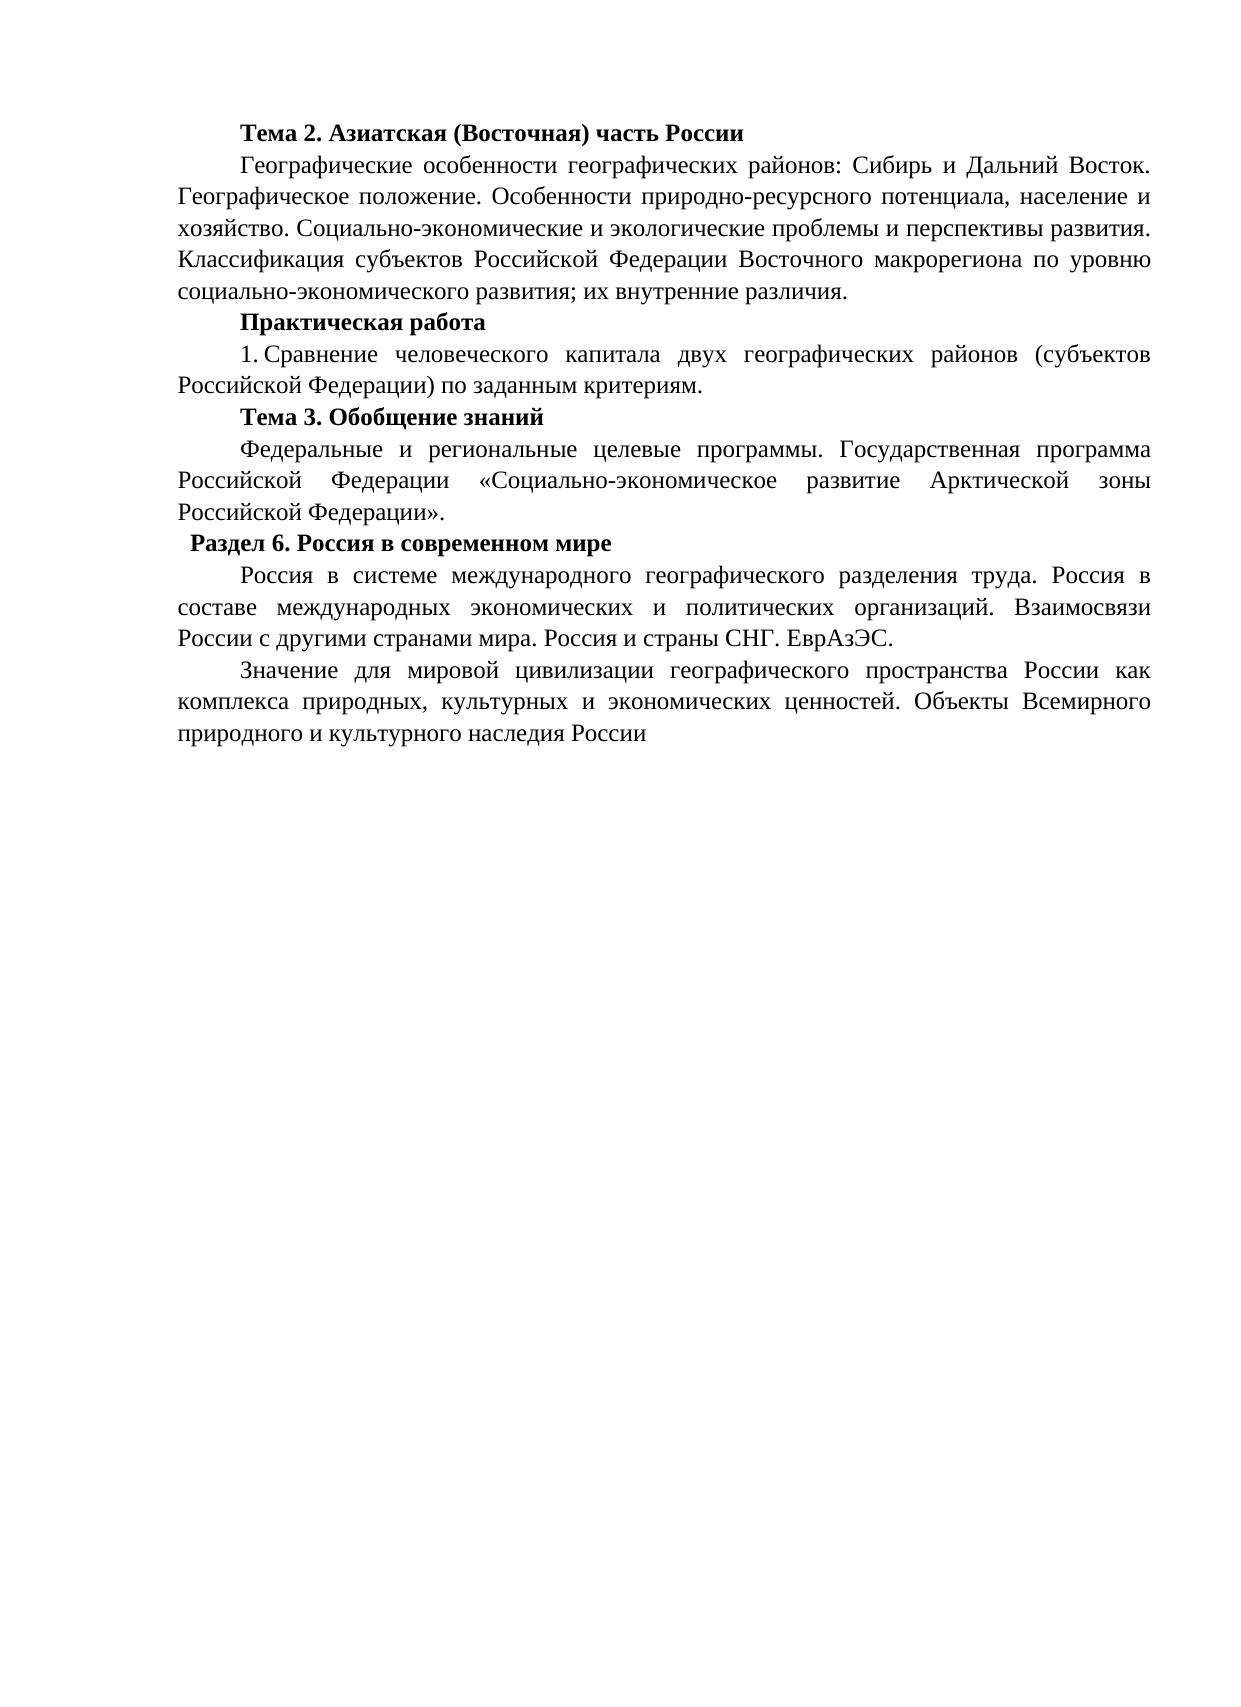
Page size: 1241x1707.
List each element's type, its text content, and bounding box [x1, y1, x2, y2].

text Практическая работа [177, 307, 1152, 336]
text Тема 3. Обобщение знаний [177, 402, 1152, 431]
text Географические особенности географических районов: Сибирь и Дальний Восток. Географическое положение. Особенности природно-ресурсного потенциала, население и хозяйство. Социально-экономические и экологические проблемы и перспективы развития. Классификация субъектов Российской Федерации Восточного макрорегиона по уровню социально-экономического развития; их внутренние различия. [177, 150, 1152, 305]
text Тема 2. Азиатская (Восточная) часть России [177, 118, 1152, 147]
text Значение для мировой цивилизации географического пространства России как комплекса природных, культурных и экономических ценностей. Объекты Всемирного природного и культурного наследия России [177, 655, 1152, 747]
text 1. Сравнение человеческого капитала двух географических районов (субъектов Российской Федерации) по заданным критериям. [177, 339, 1152, 399]
text Федеральные и региональные целевые программы. Государственная программа Российской Федерации «Социально-экономическое развитие Арктической зоны Российской Федерации». [177, 434, 1152, 526]
text Раздел 6. Россия в современном мире [190, 528, 1152, 557]
text Россия в системе международного географического разделения труда. Россия в составе международных экономических и политических организаций. Взаимосвязи России с другими странами мира. Россия и страны СНГ. ЕврАзЭС. [177, 560, 1152, 652]
